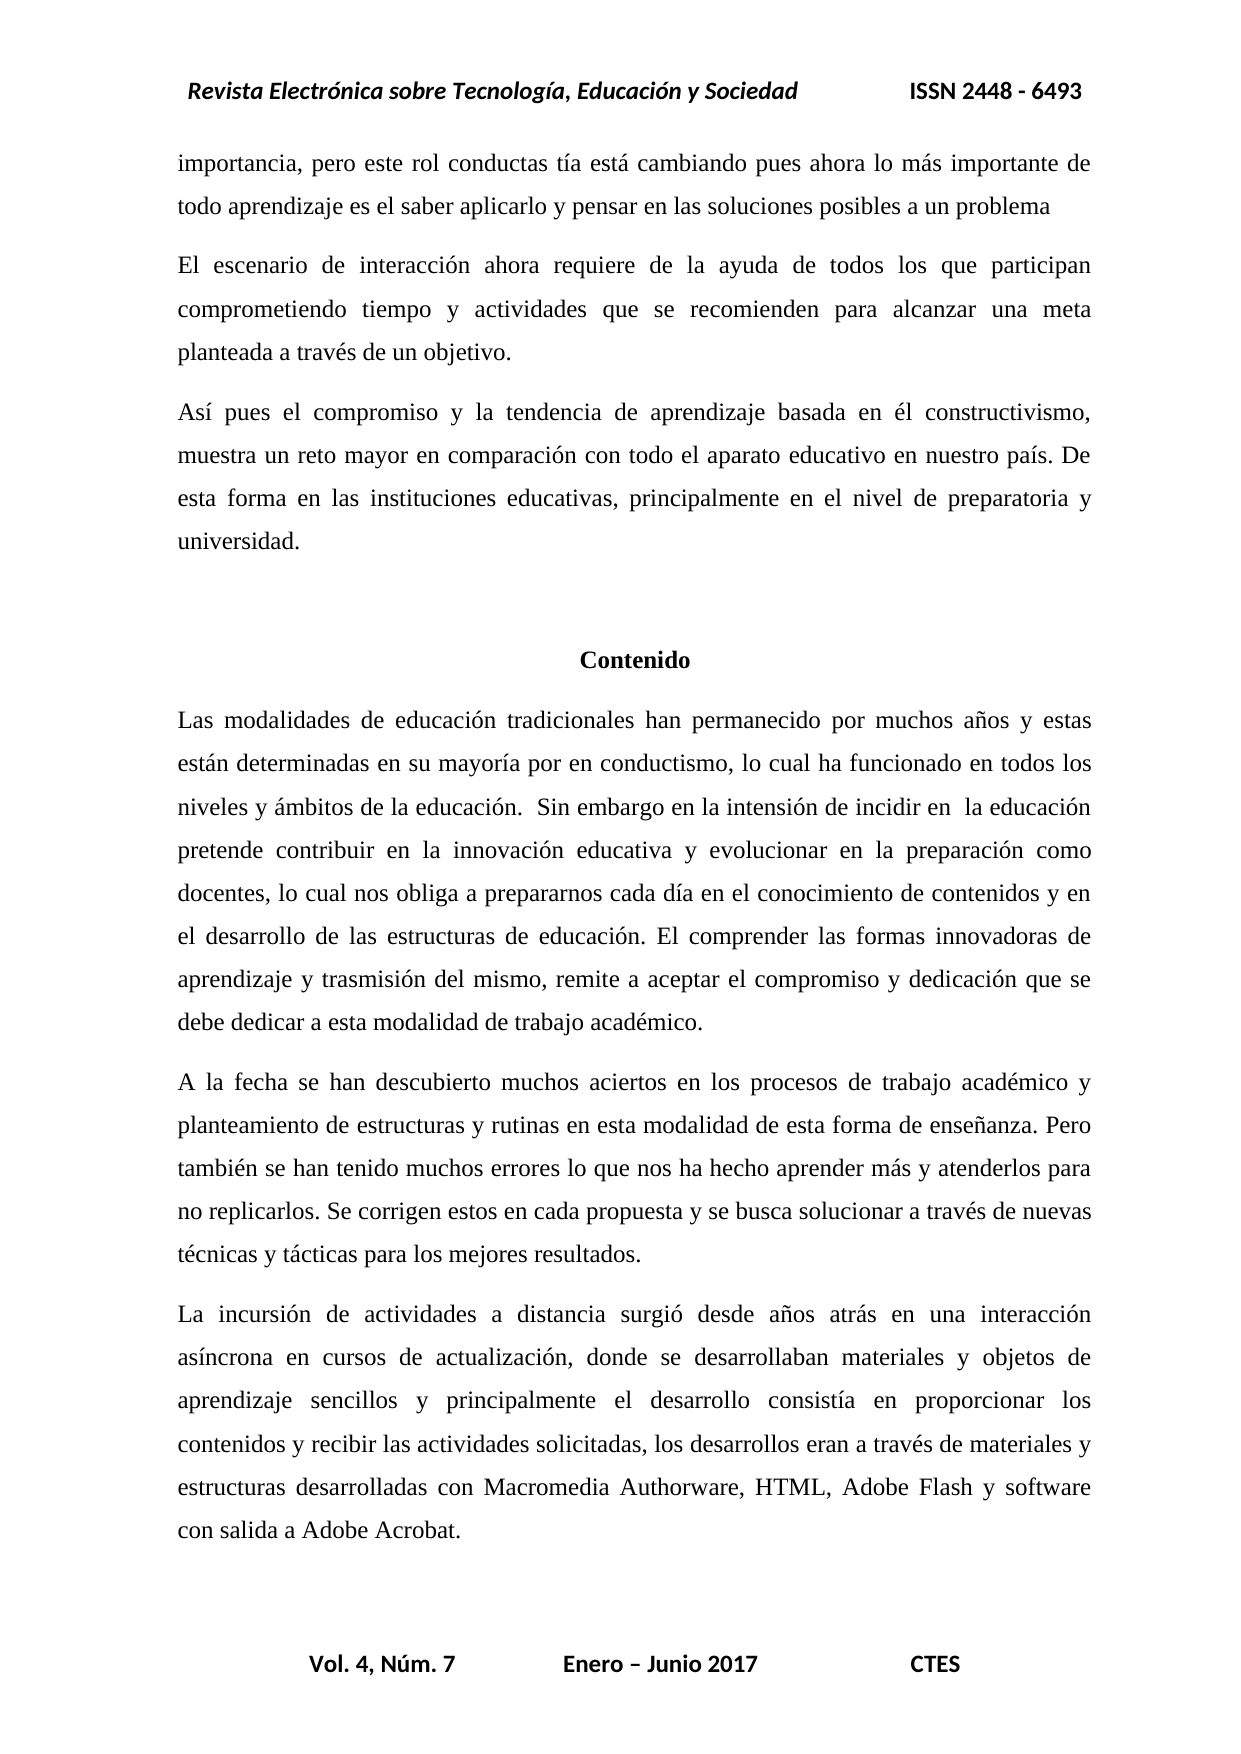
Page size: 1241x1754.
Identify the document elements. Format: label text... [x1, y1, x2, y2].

text Contenido [177, 646, 1092, 674]
text La incursión de actividades a distancia surgió desde años atrás en una interacción asíncrona en cursos de actualización, donde se desarrollaban materiales y objetos de aprendizaje sencillos y principalmente el desarrollo consistía en proporcionar los contenidos y recibir las actividades solicitadas, los desarrollos eran a través de materiales y estructuras desarrolladas con Macromedia Authorware, HTML, Adobe Flash y software con salida a Adobe Acrobat. [177, 1299, 1092, 1544]
text Las modalidades de educación tradicionales han permanecido por muchos años y estas están determinadas en su mayoría por en conductismo, lo cual ha funcionado en todos los niveles y ámbitos de la educación. Sin embargo en la intensión de incidir en la educación pretende contribuir en la innovación educativa y evolucionar en la preparación como docentes, lo cual nos obliga a prepararnos cada día en el conocimiento de contenidos y en el desarrollo de las estructuras de educación. El comprender las formas innovadoras de aprendizaje y trasmisión del mismo, remite a aceptar el compromiso y dedicación que se debe dedicar a esta modalidad de trabajo académico. [177, 705, 1092, 1036]
text Así pues el compromiso y la tendencia de aprendizaje basada en él constructivismo, muestra un reto mayor en comparación con todo el aparato educativo en nuestro país. De esta forma en las instituciones educativas, principalmente en el nivel de preparatoria y universidad. [177, 397, 1092, 555]
text El escenario de interacción ahora requiere de la ayuda de todos los que participan comprometiendo tiempo y actividades que se recomienden para alcanzar una meta planteada a través de un objetivo. [177, 251, 1092, 366]
text A la fecha se han descubierto muchos aciertos en los procesos de trabajo académico y planteamiento de estructuras y rutinas en esta modalidad de esta forma de enseñanza. Pero también se han tenido muchos errores lo que nos ha hecho aprender más y atenderlos para no replicarlos. Se corrigen estos en cada propuesta y se busca solucionar a través de nuevas técnicas y tácticas para los mejores resultados. [177, 1067, 1092, 1268]
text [177, 148, 1092, 219]
